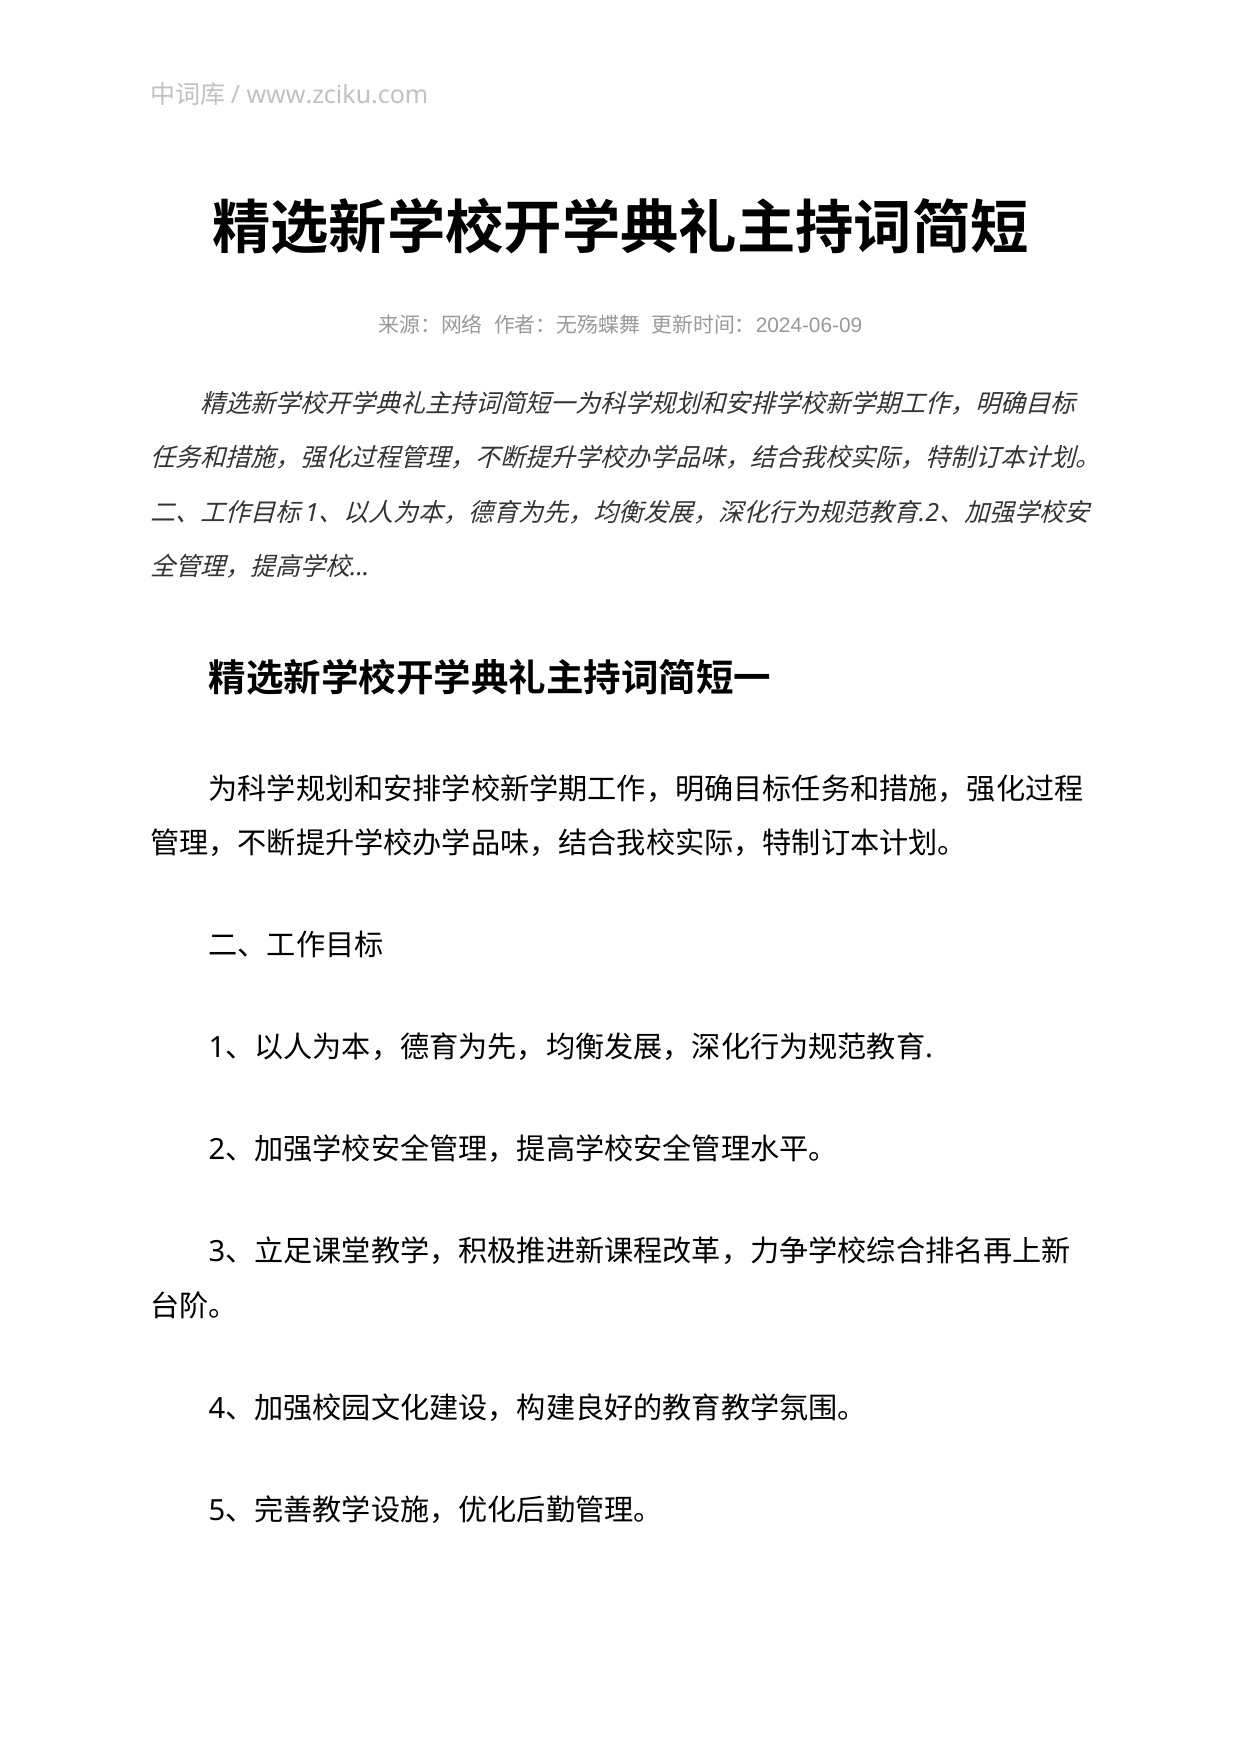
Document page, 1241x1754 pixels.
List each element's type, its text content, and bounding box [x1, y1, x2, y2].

text 为科学规划和安排学校新学期工作，明确目标任务和措施，强化过程管理，不断提升学校办学品味，结合我校实际，特制订本计划。 [150, 765, 1090, 862]
text 二、工作目标 [150, 922, 1090, 964]
text 精选新学校开学典礼主持词简短一 [150, 648, 1090, 702]
text 4、加强校园文化建设，构建良好的教育教学氛围。 [150, 1384, 1090, 1427]
text 3、立足课堂教学，积极推进新课程改革，力争学校综合排名再上新台阶。 [150, 1228, 1090, 1325]
text 精选新学校开学典礼主持词简短一为科学规划和安排学校新学期工作，明确目标任务和措施，强化过程管理，不断提升学校办学品味，结合我校实际，特制订本计划。二、工作目标1、以人为本，德育为先，均衡发展，深化行为规范教育.2、加强学校安全管理，提高学校... [150, 383, 1090, 583]
text 来源：网络 作者：无殇蝶舞 更新时间：2024-06-09 [150, 313, 1090, 337]
subtitle 精选新学校开学典礼主持词简短 [150, 181, 1090, 266]
text 5、完善教学设施，优化后勤管理。 [150, 1486, 1090, 1529]
text 2、加强学校安全管理，提高学校安全管理水平。 [150, 1126, 1090, 1168]
text 1、以人为本，德育为先，均衡发展，深化行为规范教育. [150, 1024, 1090, 1066]
